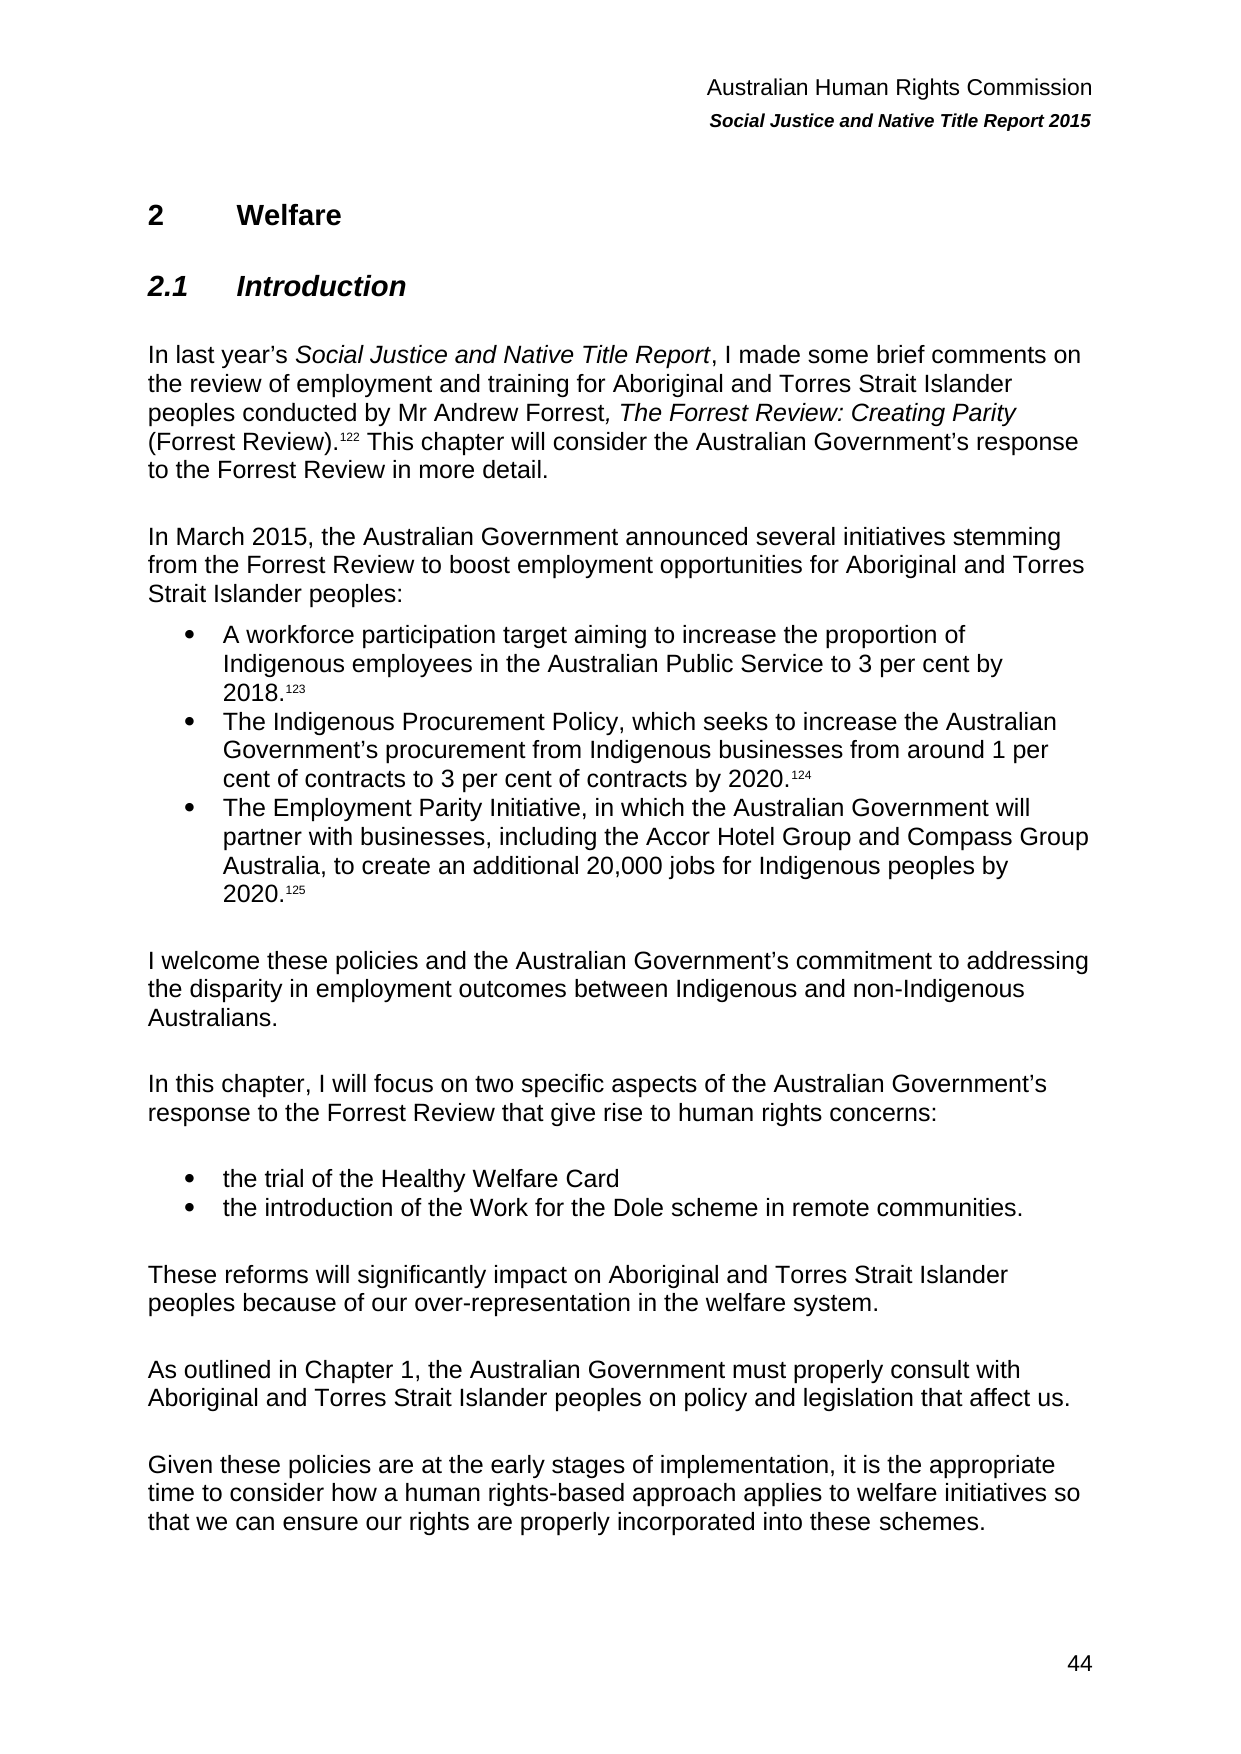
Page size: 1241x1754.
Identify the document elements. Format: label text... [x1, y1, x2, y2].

text In this chapter, I will focus on two specific aspects of the Australian Government’s response to the Forrest Review that give rise to human rights concerns: [148, 1069, 1092, 1127]
text These reforms will significantly impact on Aboriginal and Torres Strait Islander peoples because of our over-representation in the welfare system. [148, 1259, 1092, 1317]
list the trial of the Healthy Welfare Card [185, 1164, 1092, 1193]
list The Employment Parity Initiative, in which the Australian Government will partner with businesses, including the Accor Hotel Group and Compass Group Australia, to create an additional 20,000 jobs for Indigenous peoples by 2020. [185, 793, 1092, 908]
text Given these policies are at the early stages of implementation, it is the appropriate time to consider how a human rights-based approach applies to welfare initiatives so that we can ensure our rights are properly incorporated into these schemes. [148, 1449, 1092, 1536]
list The Indigenous Procurement Policy, which seeks to increase the Australian Government’s procurement from Indigenous businesses from around 1 per cent of contracts to 3 per cent of contracts by 2020. [185, 707, 1092, 793]
list A workforce participation target aiming to increase the proportion of Indigenous employees in the Australian Public Service to 3 per cent by 2018. [185, 620, 1092, 707]
subtitle Introduction [148, 269, 1092, 303]
text As outlined in Chapter 1, the Australian Government must properly consult with Aboriginal and Torres Strait Islander peoples on policy and legislation that affect us. [148, 1354, 1092, 1412]
list the introduction of the Work for the Dole scheme in remote communities. [185, 1193, 1092, 1222]
text In last year’s Social Justice and Native Title Report, I made some brief comments on the review of employment and training for Aboriginal and Torres Strait Islander peoples conducted by Mr Andrew Forrest, The Forrest Review: Creating Parity (Forrest Review). This chapter will consider the Australian Government’s response to the Forrest Review in more detail. [148, 340, 1092, 484]
subtitle Welfare [148, 198, 1092, 232]
text I welcome these policies and the Australian Government’s commitment to addressing the disparity in employment outcomes between Indigenous and non-Indigenous Australians. [148, 946, 1092, 1032]
text In March 2015, the Australian Government announced several initiatives stemming from the Forrest Review to boost employment opportunities for Aboriginal and Torres Strait Islander peoples: [148, 522, 1092, 608]
